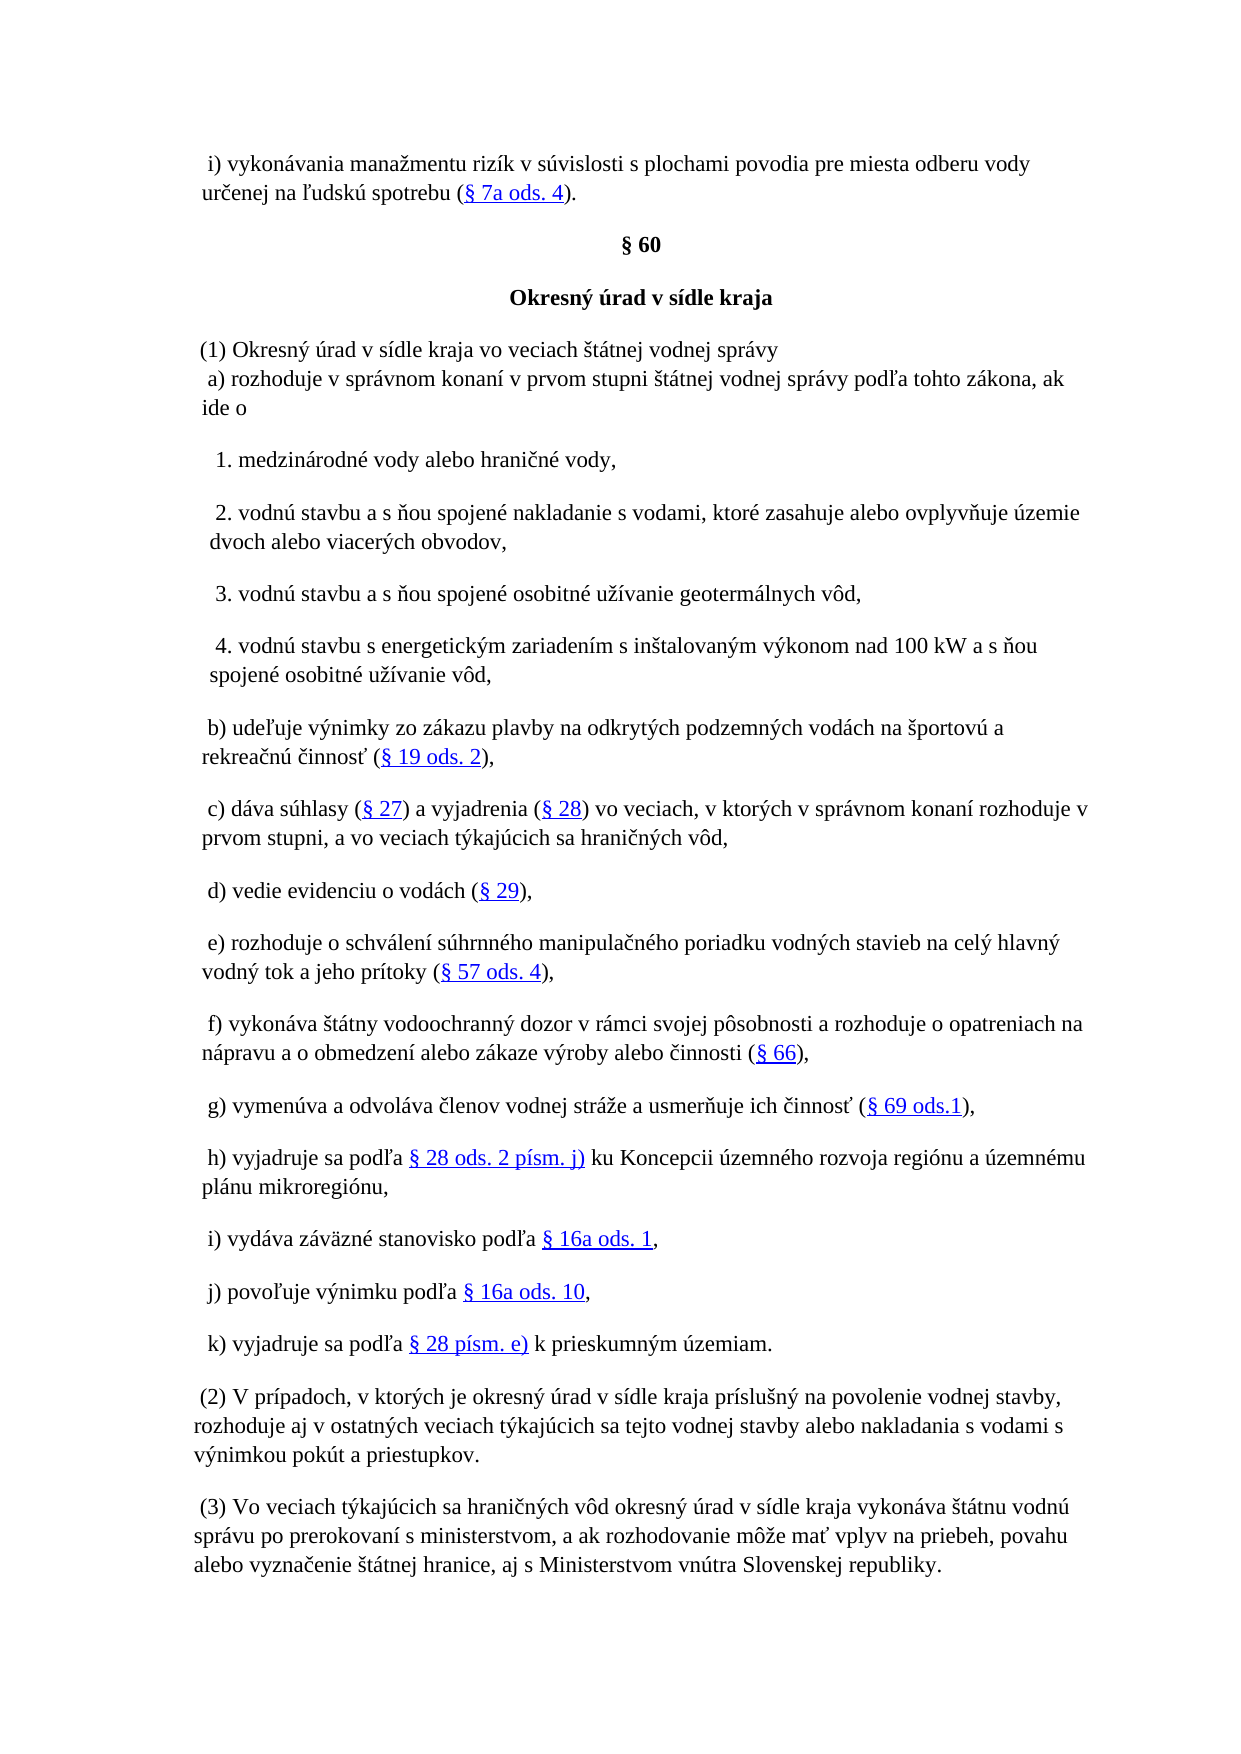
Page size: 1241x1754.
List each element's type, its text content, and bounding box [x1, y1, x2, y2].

text (2) V prípadoch, v ktorých je okresný úrad v sídle kraja príslušný na povolenie vodnej stavby, rozhoduje aj v ostatných veciach týkajúcich sa tejto vodnej stavby alebo nakladania s vodami s výnimkou pokút a priestupkov. [194, 1383, 1090, 1467]
text g) vymenúva a odvoláva členov vodnej stráže a usmerňuje ich činnosť (§ 69 ods.1), [202, 1092, 1090, 1118]
text c) dáva súhlasy (§ 27) a vyjadrenia (§ 28) vo veciach, v ktorých v správnom konaní rozhoduje v prvom stupni, a vo veciach týkajúcich sa hraničných vôd, [202, 795, 1090, 851]
text § 60 [186, 231, 1090, 258]
text (3) Vo veciach týkajúcich sa hraničných vôd okresný úrad v sídle kraja vykonáva štátnu vodnú správu po prerokovaní s ministerstvom, a ak rozhodovanie môže mať vplyv na priebeh, povahu alebo vyznačenie štátnej hranice, aj s Ministerstvom vnútra Slovenskej republiky. [194, 1493, 1090, 1577]
text (1) Okresný úrad v sídle kraja vo veciach štátnej vodnej správy [194, 336, 1090, 362]
text e) rozhoduje o schválení súhrnného manipulačného poriadku vodných stavieb na celý hlavný vodný tok a jeho prítoky (§ 57 ods. 4), [202, 929, 1090, 984]
text d) vedie evidenciu o vodách (§ 29), [202, 877, 1090, 903]
text 2. vodnú stavbu a s ňou spojené nakladanie s vodami, ktoré zasahuje alebo ovplyvňuje územie dvoch alebo viacerých obvodov, [209, 499, 1090, 554]
text 3. vodnú stavbu a s ňou spojené osobitné užívanie geotermálnych vôd, [209, 580, 1090, 607]
text i) vydáva záväzné stanovisko podľa § 16a ods. 1, [202, 1226, 1090, 1252]
text h) vyjadruje sa podľa § 28 ods. 2 písm. j) ku Koncepcii územného rozvoja regiónu a územnému plánu mikroregiónu, [202, 1144, 1090, 1199]
text k) vyjadruje sa podľa § 28 písm. e) k prieskumným územiam. [202, 1330, 1090, 1357]
text j) povoľuje výnimku podľa § 16a ods. 10, [202, 1278, 1090, 1304]
text a) rozhoduje v správnom konaní v prvom stupni štátnej vodnej správy podľa tohto zákona, ak ide o [202, 365, 1090, 420]
text f) vykonáva štátny vodoochranný dozor v rámci svojej pôsobnosti a rozhoduje o opatreniach na nápravu a o obmedzení alebo zákaze výroby alebo činnosti (§ 66), [202, 1010, 1090, 1066]
text Okresný úrad v sídle kraja [186, 284, 1090, 310]
text i) vykonávania manažmentu rizík v súvislosti s plochami povodia pre miesta odberu vody určenej na ľudskú spotrebu (§ 7a ods. 4). [202, 150, 1090, 205]
text 1. medzinárodné vody alebo hraničné vody, [209, 446, 1090, 473]
text b) udeľuje výnimky zo zákazu plavby na odkrytých podzemných vodách na športovú a rekreačnú činnosť (§ 19 ods. 2), [202, 714, 1090, 769]
text 4. vodnú stavbu s energetickým zariadením s inštalovaným výkonom nad 100 kW a s ňou spojené osobitné užívanie vôd, [209, 633, 1090, 688]
